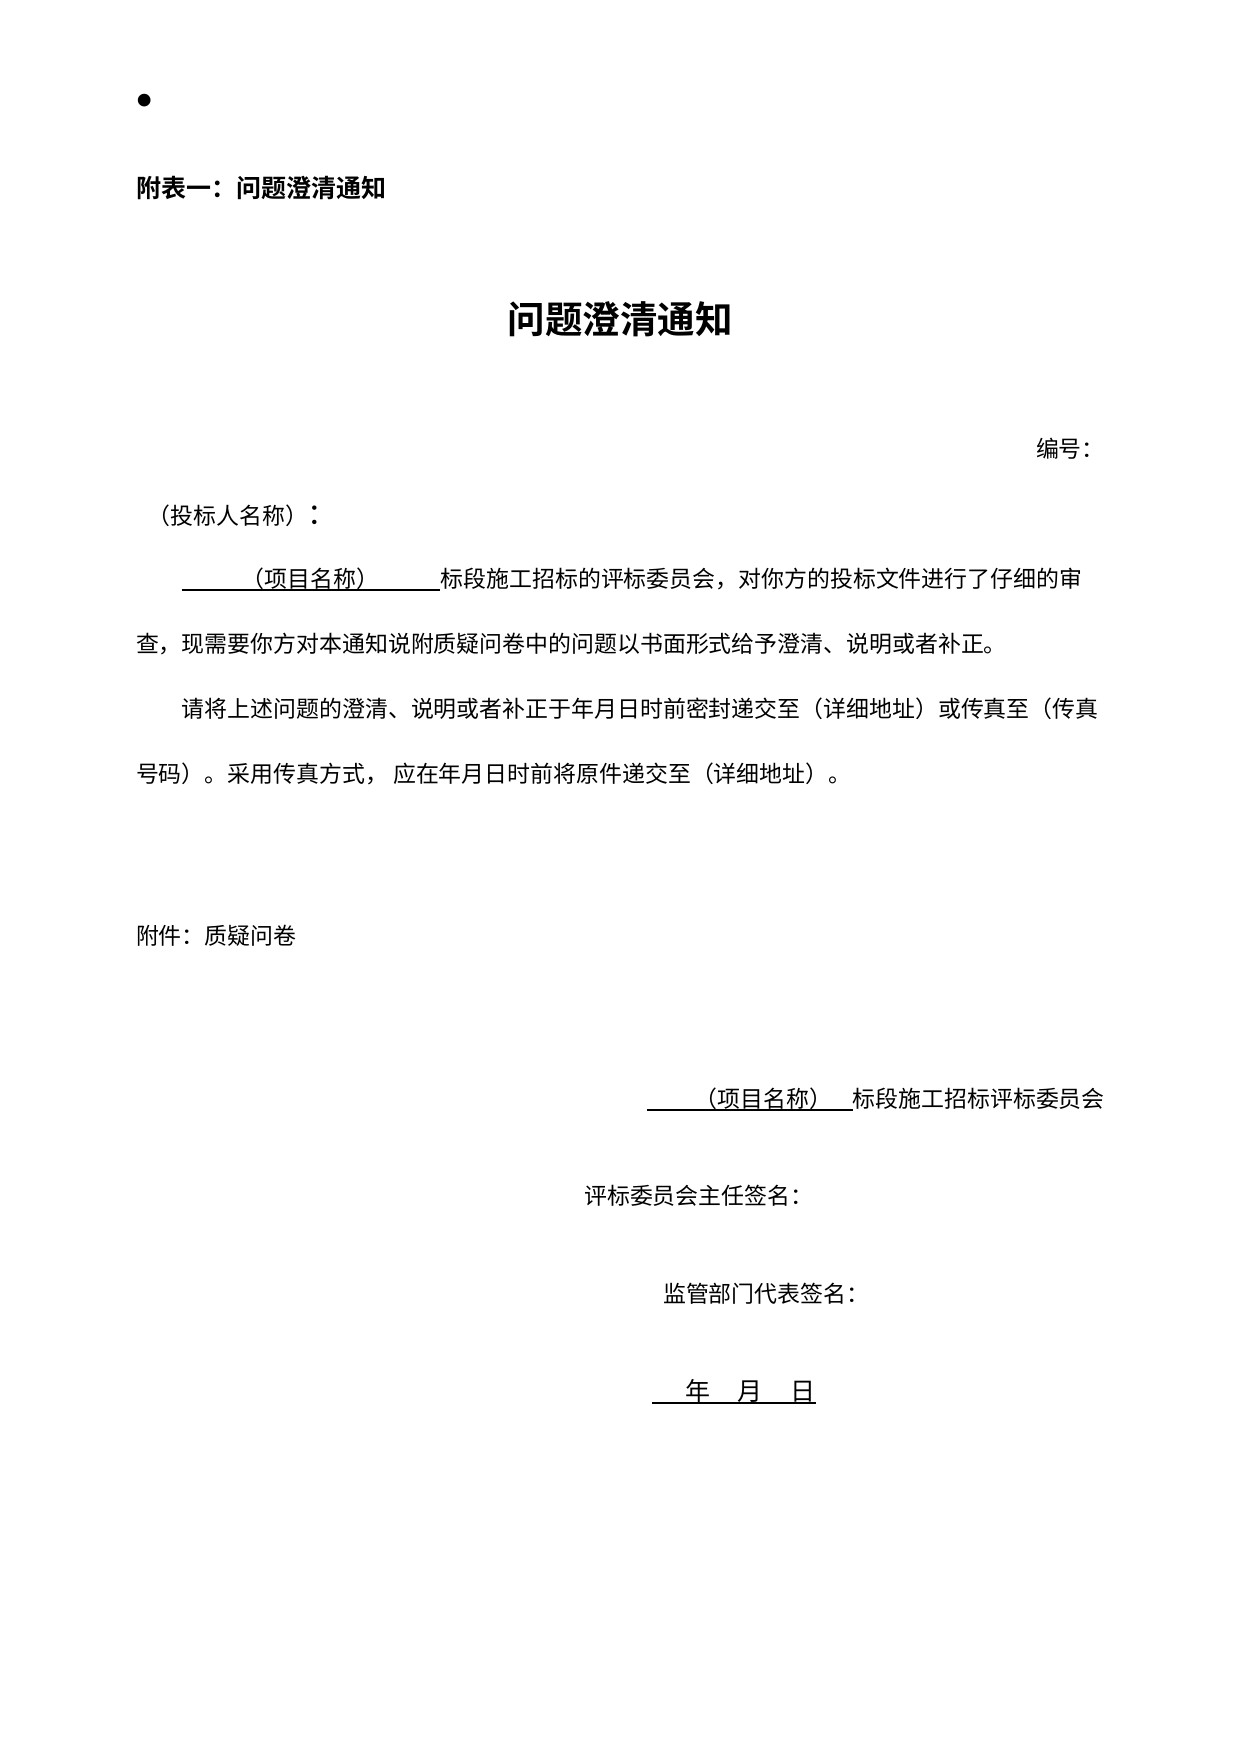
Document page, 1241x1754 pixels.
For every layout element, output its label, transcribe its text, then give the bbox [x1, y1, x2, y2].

text 评标委员会主任签名： [136, 1162, 1058, 1227]
text 年 月 日 [136, 1357, 1104, 1422]
text 编号： [136, 414, 1104, 479]
text 请将上述问题的澄清、说明或者补正于年月日时前密封递交至（详细地址）或传真至（传真号码）。采用传真方式， 应在年月日时前将原件递交至（详细地址）。 [136, 674, 1104, 804]
text （项目名称） 标段施工招标的评标委员会，对你方的投标文件进行了仔细的审查，现需要你方对本通知说附质疑问卷中的问题以书面形式给予澄清、说明或者补正。 [136, 544, 1104, 674]
text 监管部门代表签名： [136, 1259, 1104, 1324]
text 附表一：问题澄清通知 [136, 154, 1104, 219]
text （投标人名称）： [136, 479, 1104, 544]
text （项目名称） 标段施工招标评标委员会 [136, 1064, 1104, 1129]
text 附件：质疑问卷 [136, 902, 1104, 967]
text 问题澄清通知 [136, 284, 1104, 349]
